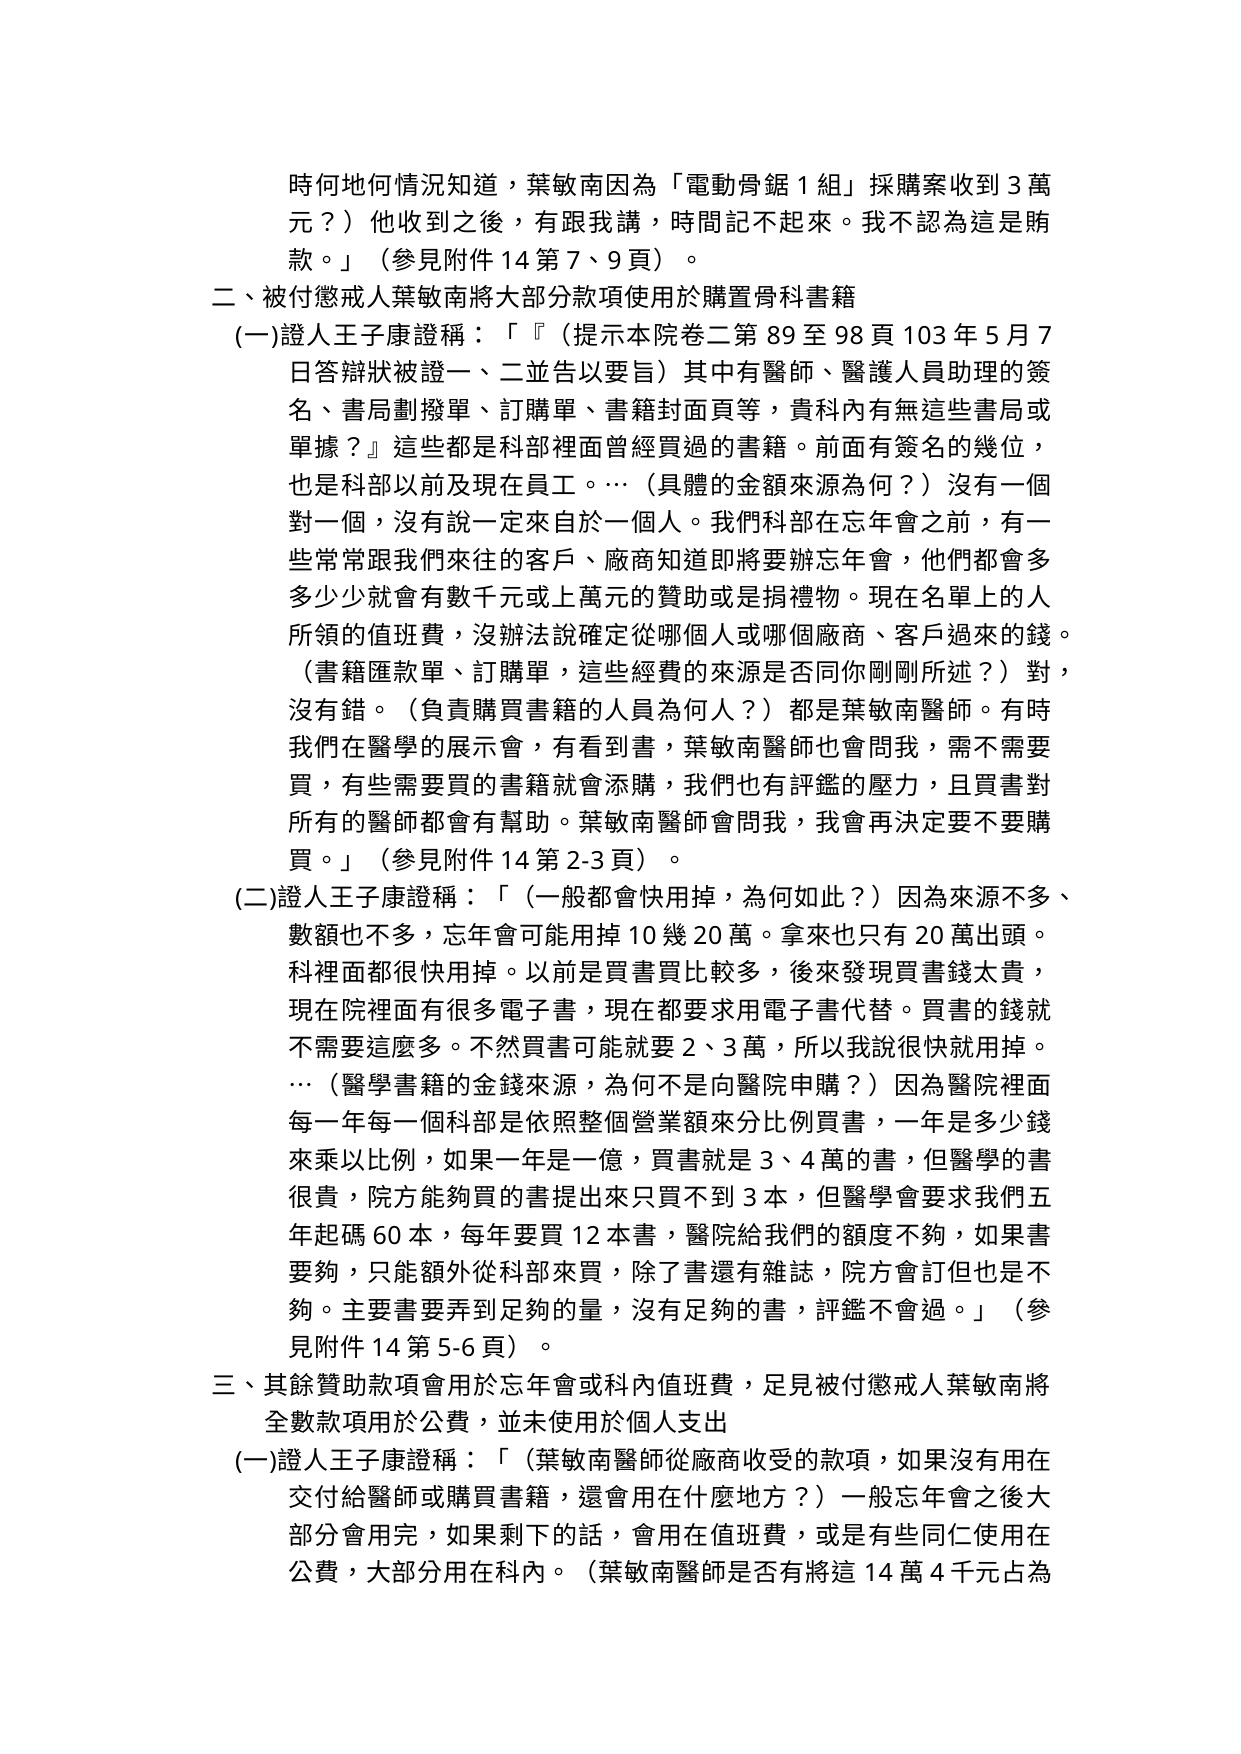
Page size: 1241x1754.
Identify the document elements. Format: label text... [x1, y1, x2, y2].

text (二)證人王子康證稱：「（一般都會快用掉，為何如此？）因為來源不多、數額也不多，忘年會可能用掉10幾20萬。拿來也只有20萬出頭。科裡面都很快用掉。以前是買書買比較多，後來發現買書錢太貴，現在院裡面有很多電子書，現在都要求用電子書代替。買書的錢就不需要這麼多。不然買書可能就要2、3萬，所以我說很快就用掉。…（醫學書籍的金錢來源，為何不是向醫院申購？）因為醫院裡面每一年每一個科部是依照整個營業額來分比例買書，一年是多少錢來乘以比例，如果一年是一億，買書就是3、4萬的書，但醫學的書很貴，院方能夠買的書提出來只買不到3本，但醫學會要求我們五年起碼60本，每年要買12本書，醫院給我們的額度不夠，如果書要夠，只能額外從科部來買，除了書還有雜誌，院方會訂但也是不夠。主要書要弄到足夠的量，沒有足夠的書，評鑑不會過。」（參見附件14第5-6頁）。 [235, 877, 1053, 1364]
text 二、被付懲戒人葉敏南將大部分款項使用於購置骨科書籍 [211, 277, 1053, 314]
text (一)證人王子康證稱：「『（提示本院卷二第89至98頁103年5月7日答辯狀被證一、二並告以要旨）其中有醫師、醫護人員助理的簽名、書局劃撥單、訂購單、書籍封面頁等，貴科內有無這些書局或單據？』這些都是科部裡面曾經買過的書籍。前面有簽名的幾位，也是科部以前及現在員工。…（具體的金額來源為何？）沒有一個對一個，沒有說一定來自於一個人。我們科部在忘年會之前，有一些常常跟我們來往的客戶、廠商知道即將要辦忘年會，他們都會多多少少就會有數千元或上萬元的贊助或是捐禮物。現在名單上的人所領的值班費，沒辦法說確定從哪個人或哪個廠商、客戶過來的錢。（書籍匯款單、訂購單，這些經費的來源是否同你剛剛所述？）對，沒有錯。（負責購買書籍的人員為何人？）都是葉敏南醫師。有時我們在醫學的展示會，有看到書，葉敏南醫師也會問我，需不需要買，有些需要買的書籍就會添購，我們也有評鑑的壓力，且買書對所有的醫師都會有幫助。葉敏南醫師會問我，我會再決定要不要購買。」（參見附件14第2-3頁）。 [235, 314, 1053, 877]
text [235, 164, 1053, 277]
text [235, 1439, 1053, 1589]
text 三、其餘贊助款項會用於忘年會或科內值班費，足見被付懲戒人葉敏南將全數款項用於公費，並未使用於個人支出 [211, 1364, 1053, 1439]
